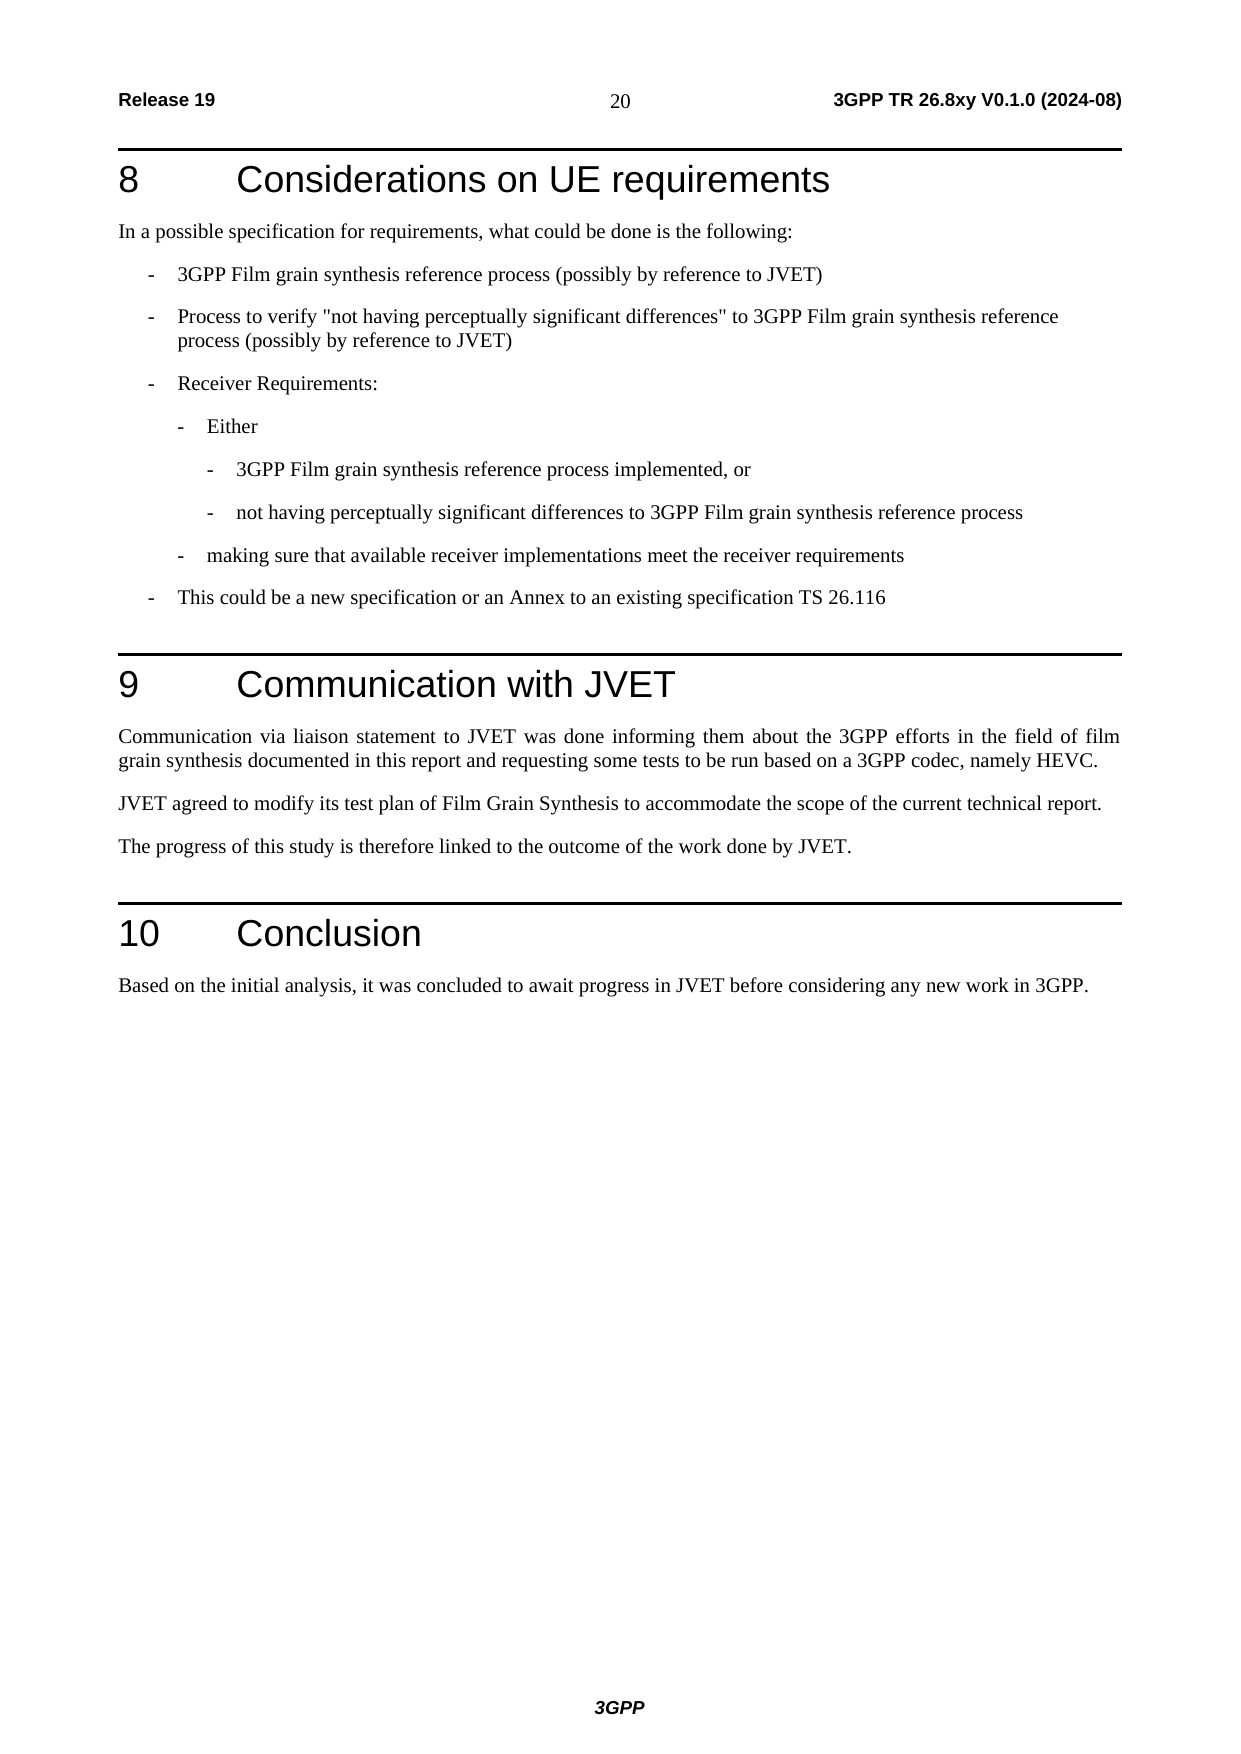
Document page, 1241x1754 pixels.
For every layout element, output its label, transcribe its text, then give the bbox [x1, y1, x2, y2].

text Communication via liaison statement to JVET was done informing them about the 3GPP efforts in the field of film grain synthesis documented in this report and requesting some tests to be run based on a 3GPP codec, namely HEVC. [118, 724, 1122, 772]
text Based on the initial analysis, it was concluded to await progress in JVET before considering any new work in 3GPP. [118, 973, 1122, 997]
text - not having perceptually significant differences to 3GPP Film grain synthesis reference process [207, 500, 1122, 524]
text - Process to verify "not having perceptually significant differences" to 3GPP Film grain synthesis reference process (possibly by reference to JVET) [148, 304, 1122, 352]
text - making sure that available receiver implementations meet the receiver requirements [177, 542, 1122, 567]
subtitle 10 Conclusion [118, 905, 1122, 954]
text - Receiver Requirements: [148, 371, 1122, 395]
text JVET agreed to modify its test plan of Film Grain Synthesis to accommodate the scope of the current technical report. [118, 791, 1122, 815]
text The progress of this study is therefore linked to the outcome of the work done by JVET. [118, 834, 1122, 858]
text - Either [177, 414, 1122, 438]
subtitle 8 Considerations on UE requirements [118, 151, 1122, 200]
text - 3GPP Film grain synthesis reference process (possibly by reference to JVET) [148, 262, 1122, 286]
text - 3GPP Film grain synthesis reference process implemented, or [207, 457, 1122, 481]
text In a possible specification for requirements, what could be done is the following: [118, 219, 1122, 243]
text - This could be a new specification or an Annex to an existing specification TS 26.116 [148, 585, 1122, 609]
subtitle 9 Communication with JVET [118, 656, 1122, 706]
